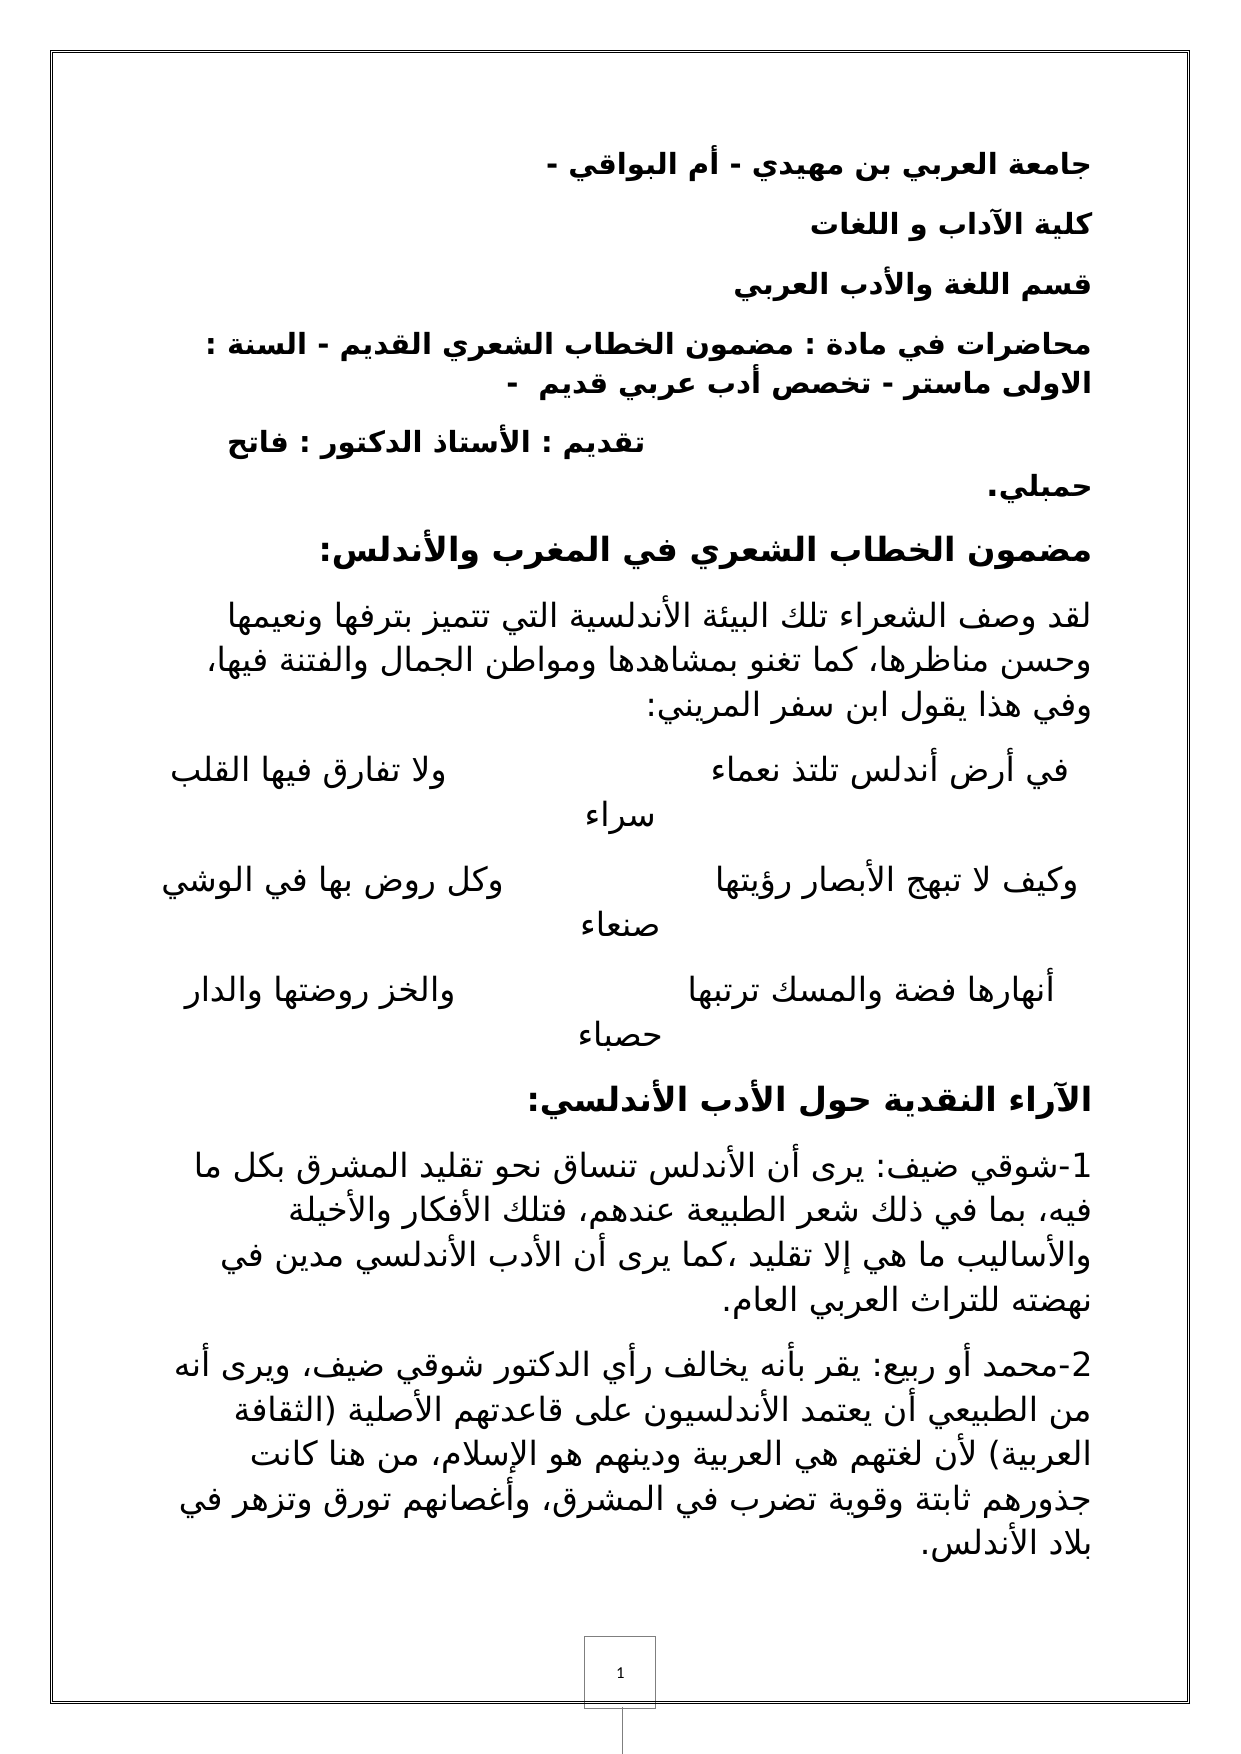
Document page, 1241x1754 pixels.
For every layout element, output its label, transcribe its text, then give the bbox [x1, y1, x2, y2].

text كلية الآداب و اللغات [148, 207, 1093, 241]
text في أرض أندلس تلتذ نعماء ولا تفارق فيها القلب سراء [148, 751, 1093, 834]
text محاضرات في مادة : مضمون الخطاب الشعري القديم - السنة : الاولى ماستر - تخصص أدب عربي قديم - [148, 327, 1093, 400]
text لقد وصف الشعراء تلك البيئة الأندلسية التي تتميز بترفها ونعيمها وحسن مناظرها، كما تغنو بمشاهدها ومواطن الجمال والفتنة فيها، وفي هذا يقول ابن سفر المريني: [148, 596, 1093, 724]
text مضمون الخطاب الشعري في المغرب والأندلس: [148, 531, 1093, 570]
text 2-محمد أو ربيع: يقر بأنه يخالف رأي الدكتور شوقي ضيف، ويرى أنه من الطبيعي أن يعتمد الأندلسيون على قاعدتهم الأصلية (الثقافة العربية) لأن لغتهم هي العربية ودينهم هو الإسلام، من هنا كانت جذورهم ثابتة وقوية تضرب في المشرق، وأغصانهم تورق وتزهر في بلاد الأندلس. [148, 1345, 1093, 1563]
text أنهارها فضة والمسك ترتبها والخز روضتها والدار حصباء [148, 971, 1093, 1054]
text تقديم : الأستاذ الدكتور : فاتح حمبلي. [148, 426, 1093, 504]
text قسم اللغة والأدب العربي [148, 267, 1093, 301]
text 1-شوقي ضيف: يرى أن الأندلس تنساق نحو تقليد المشرق بكل ما فيه، بما في ذلك شعر الطبيعة عندهم، فتلك الأفكار والأخيلة والأساليب ما هي إلا تقليد ،كما يرى أن الأدب الأندلسي مدين في نهضته للتراث العربي العام. [148, 1146, 1093, 1319]
text الآراء النقدية حول الأدب الأندلسي: [148, 1081, 1093, 1120]
text جامعة العربي بن مهيدي - أم البواقي - [148, 148, 1093, 182]
text وكيف لا تبهج الأبصار رؤيتها وكل روض بها في الوشي صنعاء [148, 861, 1093, 944]
